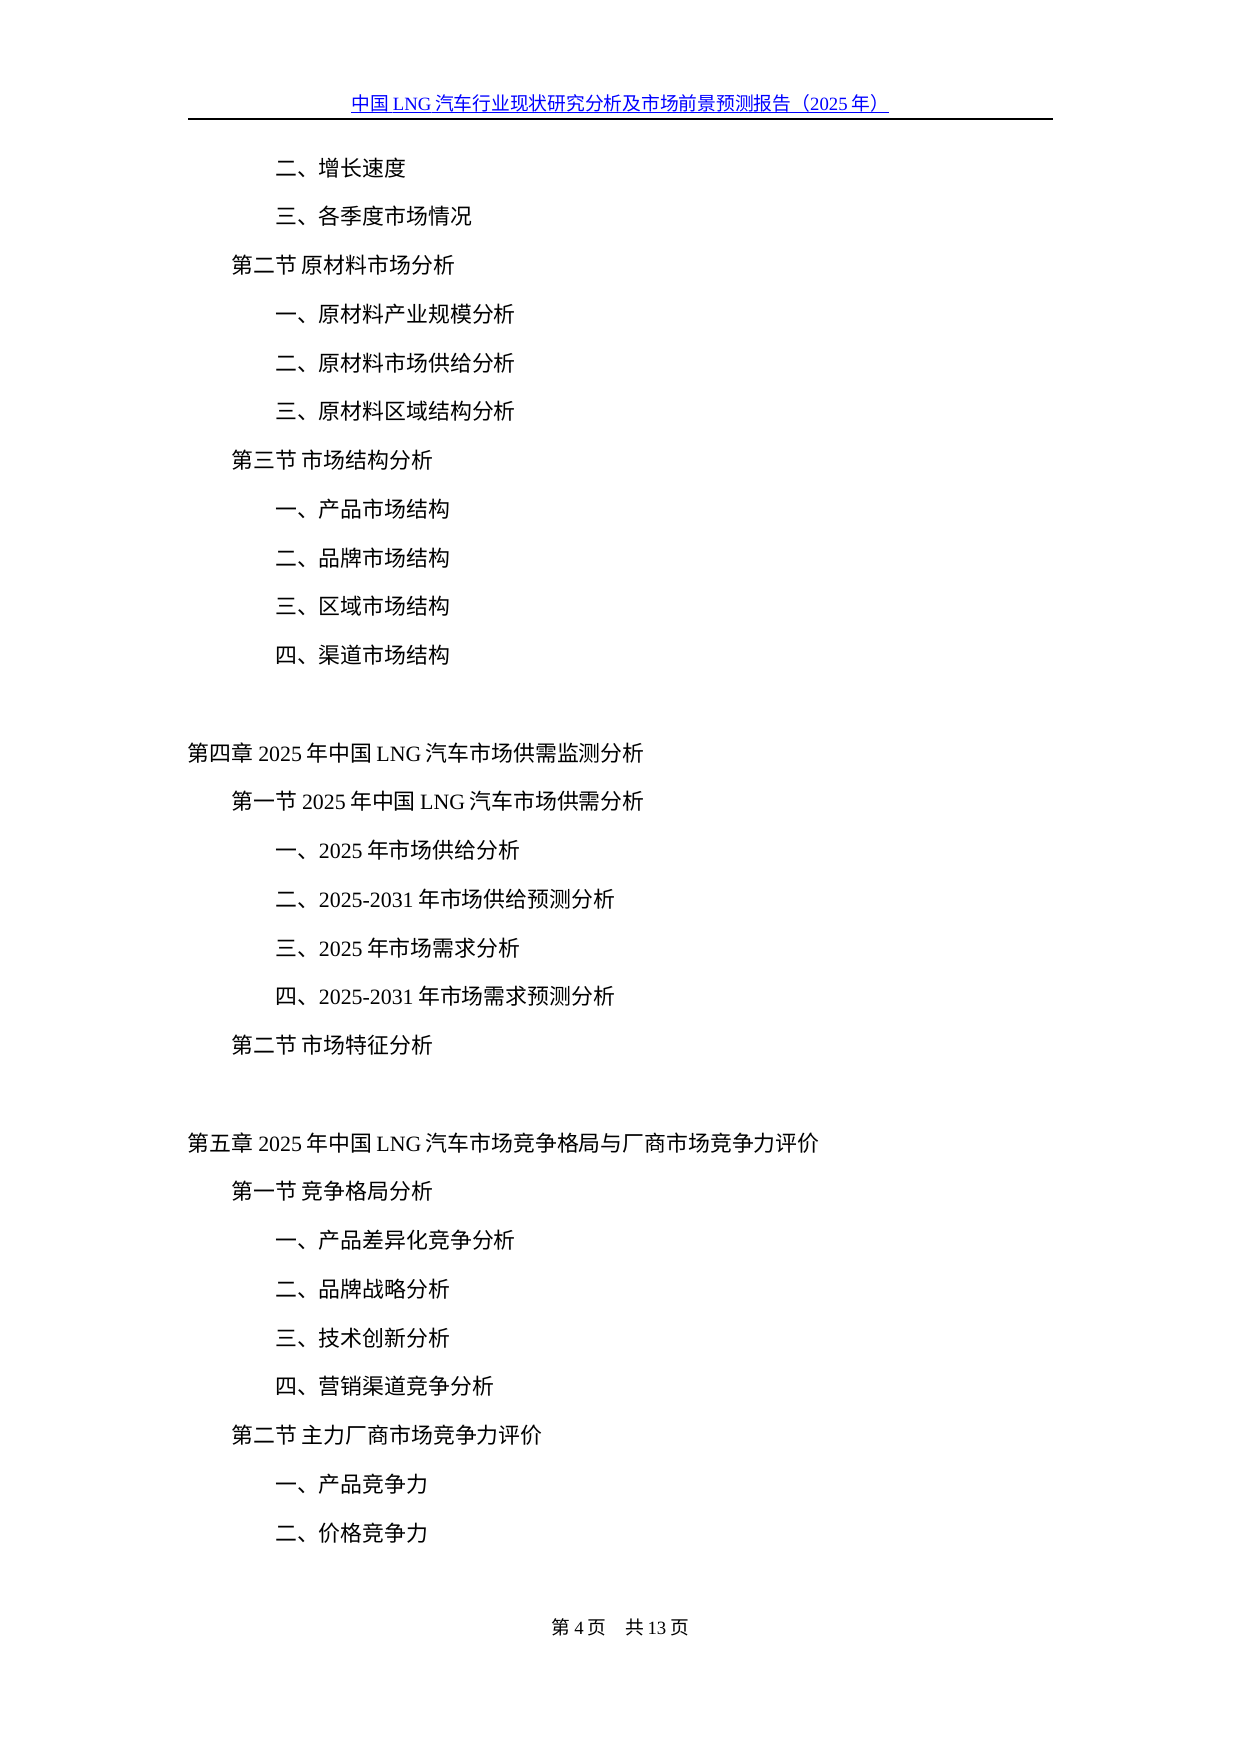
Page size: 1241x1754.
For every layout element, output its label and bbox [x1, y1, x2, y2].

text [187, 150, 1053, 1548]
